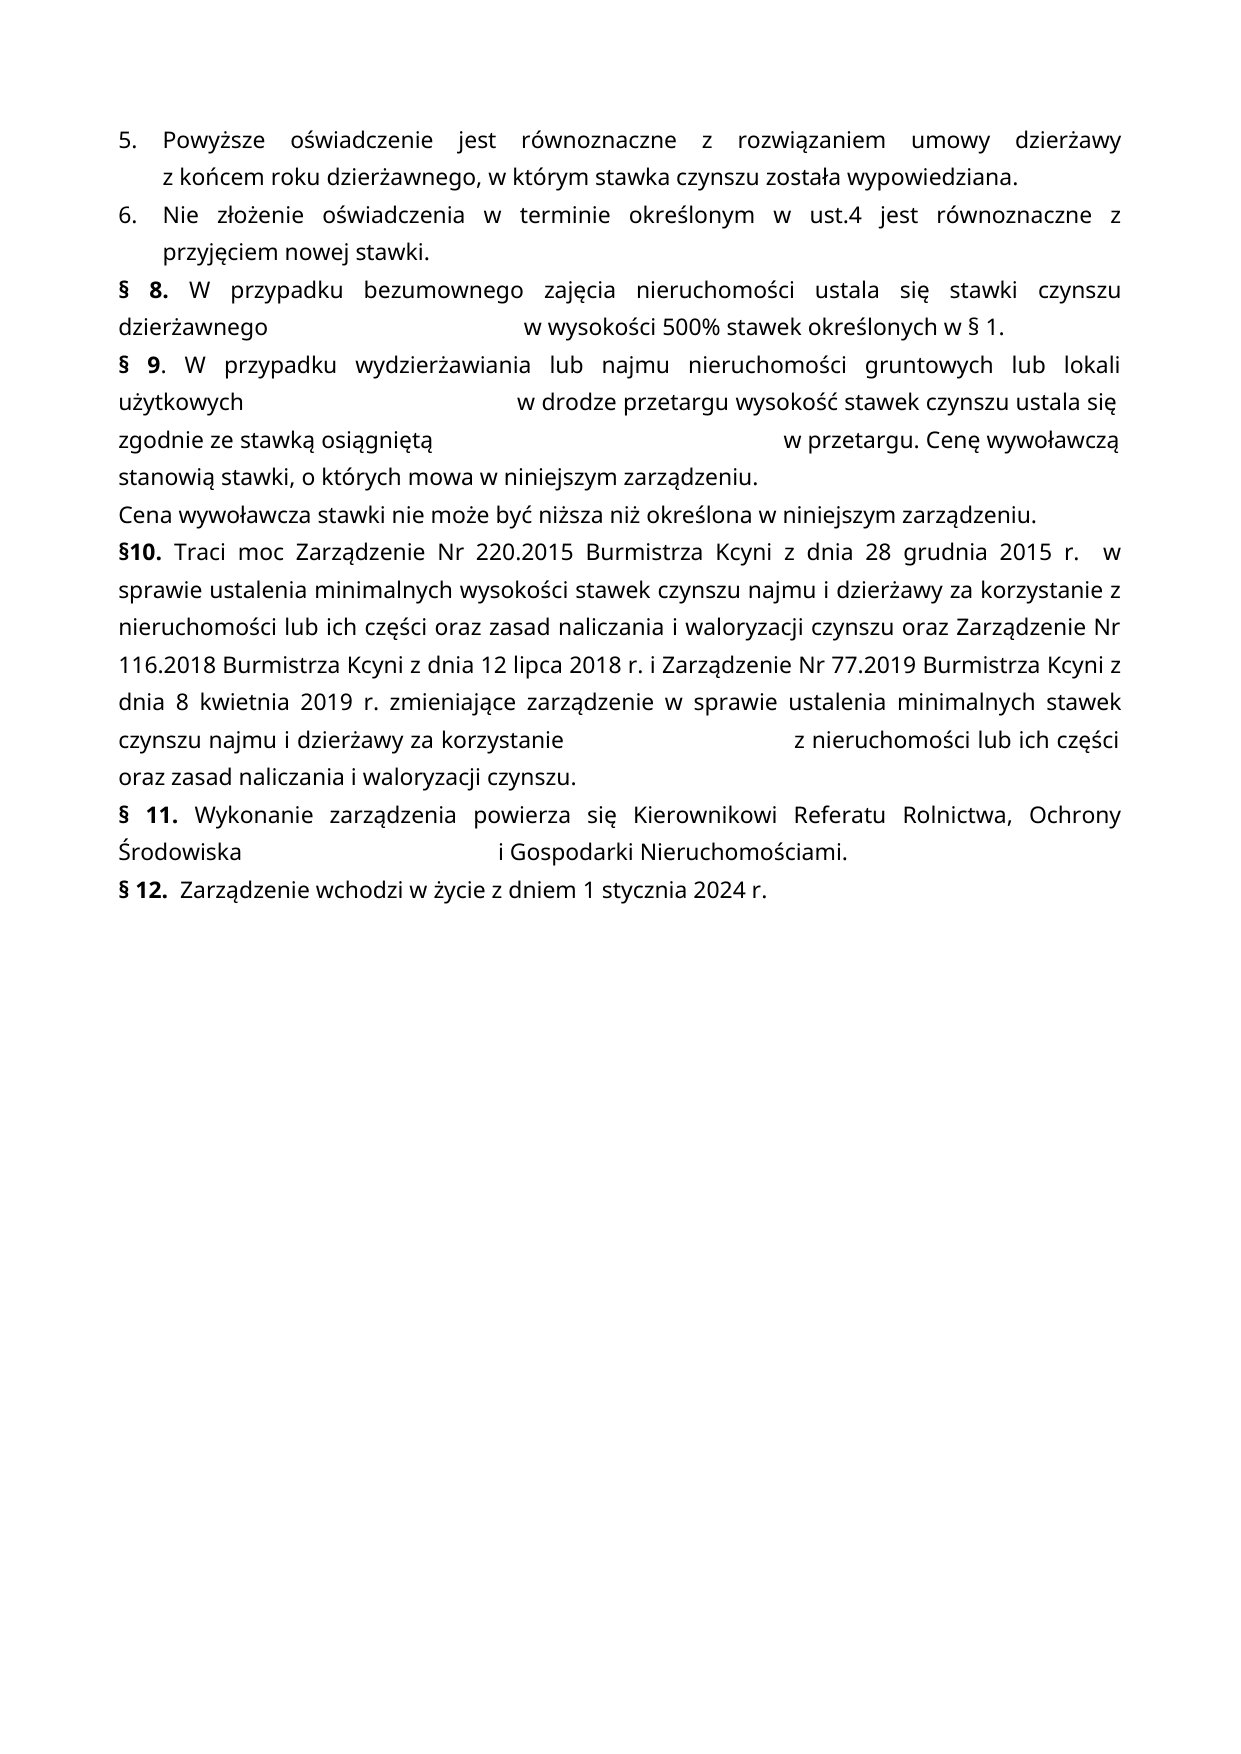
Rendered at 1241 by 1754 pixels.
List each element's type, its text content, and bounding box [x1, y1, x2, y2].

text § 8. W przypadku bezumownego zajęcia nieruchomości ustala się stawki czynszu dzierżawnego w wysokości 500% stawek określonych w § 1. [118, 268, 1122, 343]
list Powyższe oświadczenie jest równoznaczne z rozwiązaniem umowy dzierżawy z końcem roku dzierżawnego, w którym stawka czynszu została wypowiedziana. [118, 118, 1122, 193]
list Nie złożenie oświadczenia w terminie określonym w ust.4 jest równoznaczne z przyjęciem nowej stawki. [118, 193, 1122, 268]
text §10. Traci moc Zarządzenie Nr 220.2015 Burmistrza Kcyni z dnia 28 grudnia 2015 r. w sprawie ustalenia minimalnych wysokości stawek czynszu najmu i dzierżawy za korzystanie z nieruchomości lub ich części oraz zasad naliczania i waloryzacji czynszu oraz Zarządzenie Nr 116.2018 Burmistrza Kcyni z dnia 12 lipca 2018 r. i Zarządzenie Nr 77.2019 Burmistrza Kcyni z dnia 8 kwietnia 2019 r. zmieniające zarządzenie w sprawie ustalenia minimalnych stawek czynszu najmu i dzierżawy za korzystanie z nieruchomości lub ich części oraz zasad naliczania i waloryzacji czynszu. [118, 531, 1122, 793]
text Cena wywoławcza stawki nie może być niższa niż określona w niniejszym zarządzeniu. [118, 493, 1122, 531]
text § 9. W przypadku wydzierżawiania lub najmu nieruchomości gruntowych lub lokali użytkowych w drodze przetargu wysokość stawek czynszu ustala się zgodnie ze stawką osiągniętą w przetargu. Cenę wywoławczą stanowią stawki, o których mowa w niniejszym zarządzeniu. [118, 343, 1122, 493]
text § 11. Wykonanie zarządzenia powierza się Kierownikowi Referatu Rolnictwa, Ochrony Środowiska i Gospodarki Nieruchomościami. [118, 793, 1122, 868]
text § 12. Zarządzenie wchodzi w życie z dniem 1 stycznia 2024 r. [118, 868, 1122, 906]
